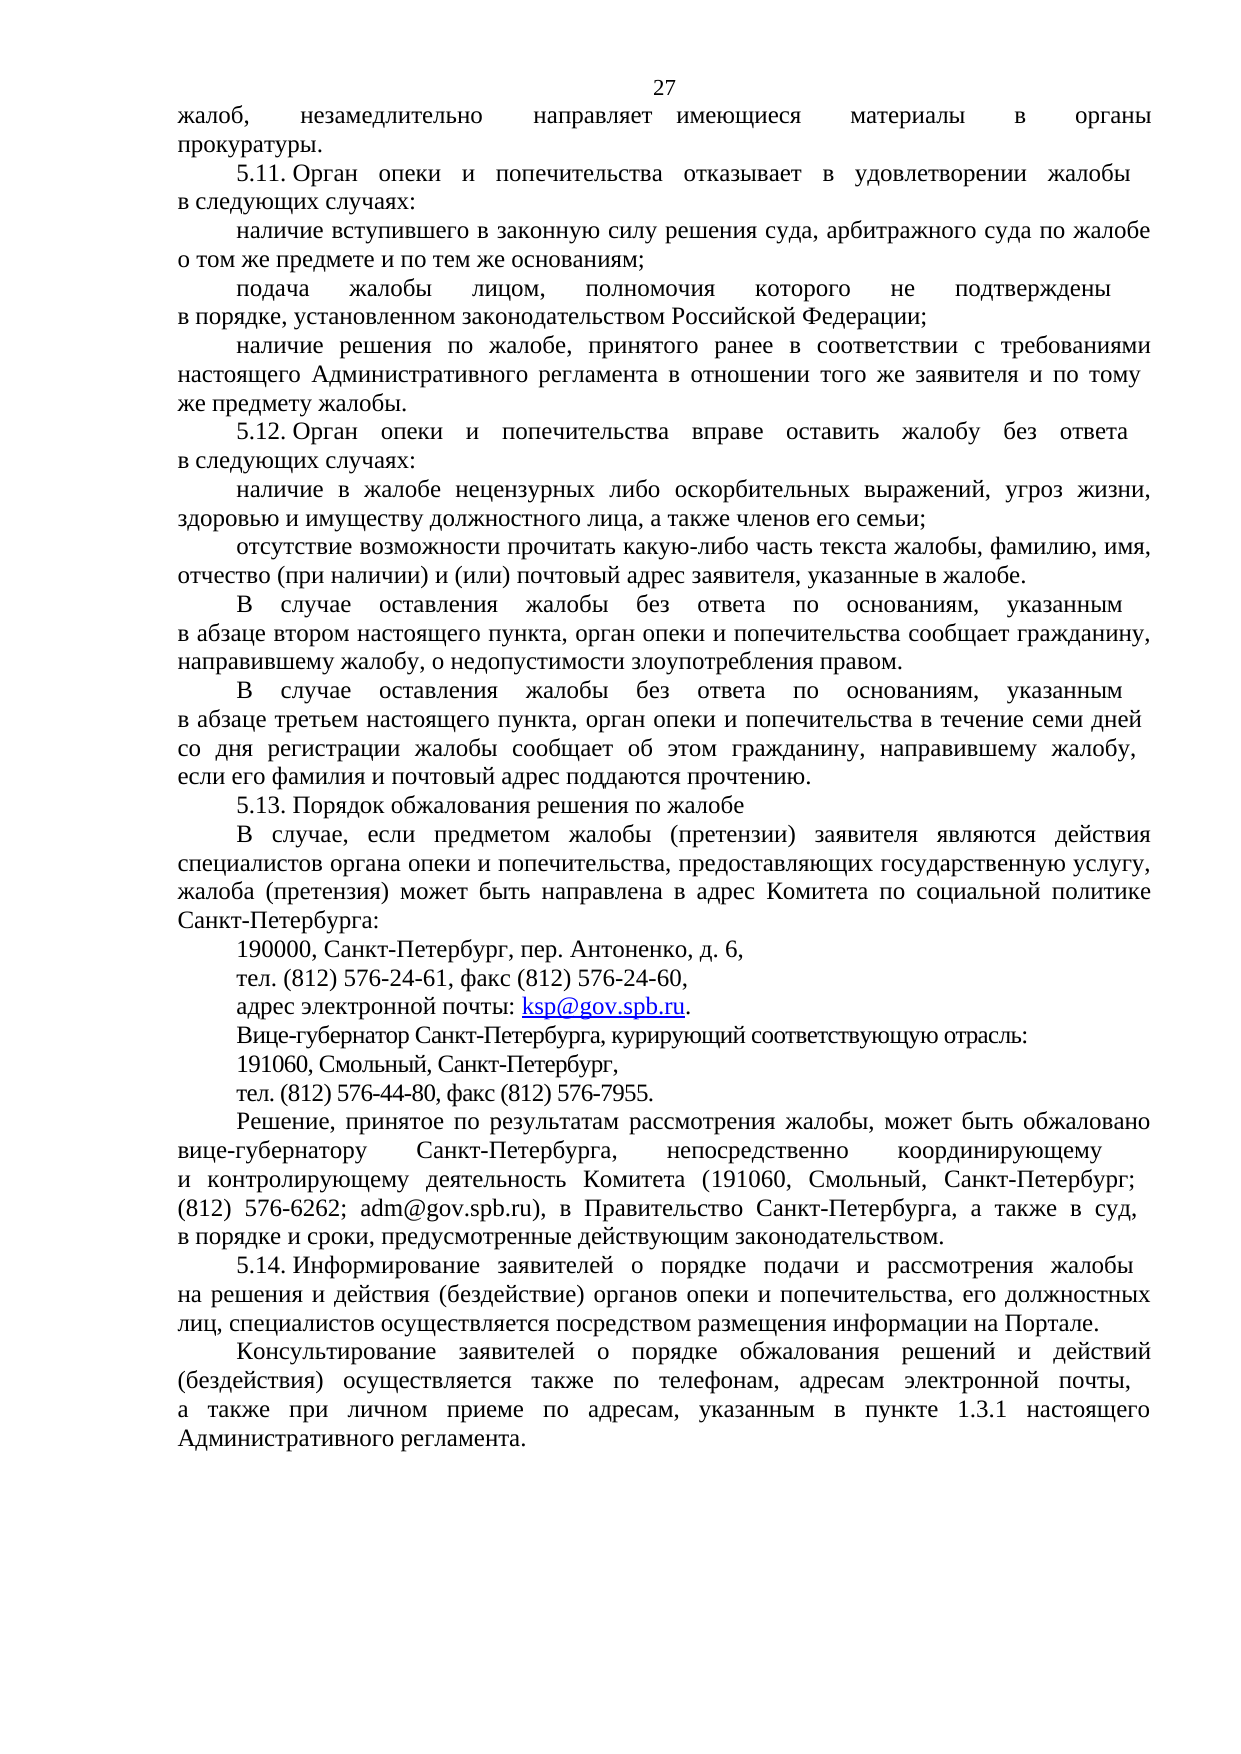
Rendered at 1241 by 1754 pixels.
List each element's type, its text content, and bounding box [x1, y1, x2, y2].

text наличие вступившего в законную силу решения суда, арбитражного суда по жалобе о том же предмете и по тем же основаниям; [177, 215, 1152, 273]
text 5.11. Орган опеки и попечительства отказывает в удовлетворении жалобы в следующих случаях: [177, 158, 1152, 215]
text подача жалобы лицом, полномочия которого не подтверждены в порядке, установленном законодательством Российской Федерации; [177, 273, 1152, 330]
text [177, 100, 1152, 158]
text В случае оставления жалобы без ответа по основаниям, указанным в абзаце третьем настоящего пункта, орган опеки и попечительства в течение семи дней со дня регистрации жалобы сообщает об этом гражданину, направившему жалобу, если его фамилия и почтовый адрес поддаются прочтению. [177, 675, 1152, 790]
text 5.12. Орган опеки и попечительства вправе оставить жалобу без ответа в следующих случаях: [177, 416, 1152, 474]
text 5.13. Порядок обжалования решения по жалобе [177, 790, 1152, 819]
text адрес электронной почты: ksp@gov.spb.ru. [177, 991, 1152, 1020]
text Консультирование заявителей о порядке обжалования решений и действий (бездействия) осуществляется также по телефонам, адресам электронной почты, а также при личном приеме по адресам, указанным в пункте 1.3.1 настоящего Административного регламента. [177, 1336, 1152, 1451]
text тел. (812) 576-44-80, факс (812) 576-7955. [177, 1078, 1152, 1106]
text Решение, принятое по результатам рассмотрения жалобы, может быть обжаловано вице-губернатору Санкт-Петербурга, непосредственно координирующему и контролирующему деятельность Комитета (191060, Смольный, Санкт-Петербург; (812) 576-6262; adm@gov.spb.ru), в Правительство Санкт-Петербурга, а также в суд, в порядке и сроки, предусмотренные действующим законодательством. [177, 1106, 1152, 1250]
text наличие решения по жалобе, принятого ранее в соответствии с требованиями настоящего Административного регламента в отношении того же заявителя и по тому же предмету жалобы. [177, 330, 1152, 416]
text Вице-губернатор Санкт-Петербурга, курирующий соответствующую отрасль: [177, 1020, 1152, 1049]
text тел. (812) 576-24-61, факс (812) 576-24-60, [177, 963, 1152, 991]
text 190000, Санкт-Петербург, пер. Антоненко, д. 6, [177, 934, 1152, 963]
text В случае оставления жалобы без ответа по основаниям, указанным в абзаце втором настоящего пункта, орган опеки и попечительства сообщает гражданину, направившему жалобу, о недопустимости злоупотребления правом. [177, 589, 1152, 675]
text 191060, Смольный, Санкт-Петербург, [177, 1049, 1152, 1078]
text отсутствие возможности прочитать какую-либо часть текста жалобы, фамилию, имя, отчество (при наличии) и (или) почтовый адрес заявителя, указанные в жалобе. [177, 531, 1152, 589]
text наличие в жалобе нецензурных либо оскорбительных выражений, угроз жизни, здоровью и имуществу должностного лица, а также членов его семьи; [177, 474, 1152, 531]
text 5.14. Информирование заявителей о порядке подачи и рассмотрения жалобы на решения и действия (бездействие) органов опеки и попечительства, его должностных лиц, специалистов осуществляется посредством размещения информации на Портале. [177, 1250, 1152, 1336]
text В случае, если предметом жалобы (претензии) заявителя являются действия специалистов органа опеки и попечительства, предоставляющих государственную услугу, жалоба (претензия) может быть направлена в адрес Комитета по социальной политике Санкт-Петербурга: [177, 819, 1152, 934]
